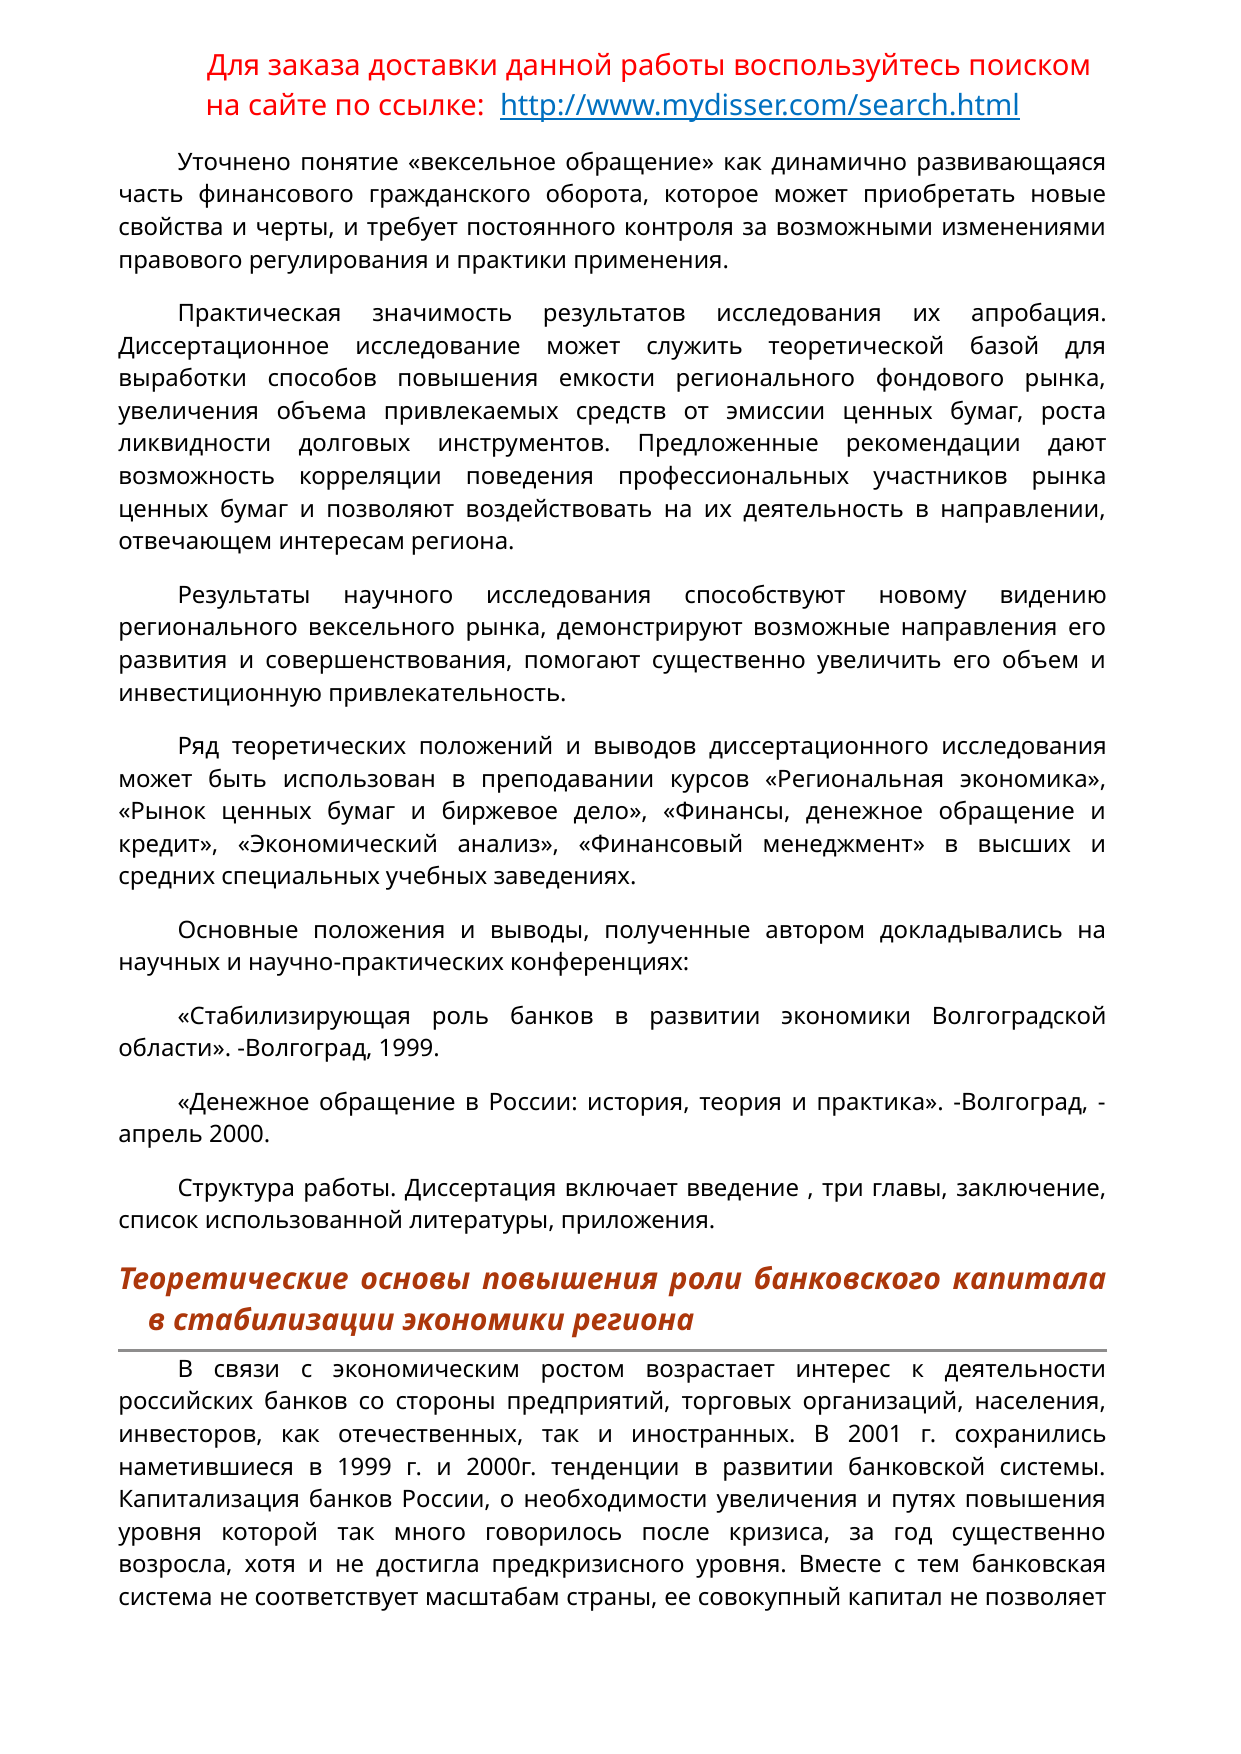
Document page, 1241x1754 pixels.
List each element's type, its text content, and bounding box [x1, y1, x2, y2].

subtitle Теоретические основы повышения роли банковского капитала в стабилизации экономики региона [118, 1257, 1107, 1349]
